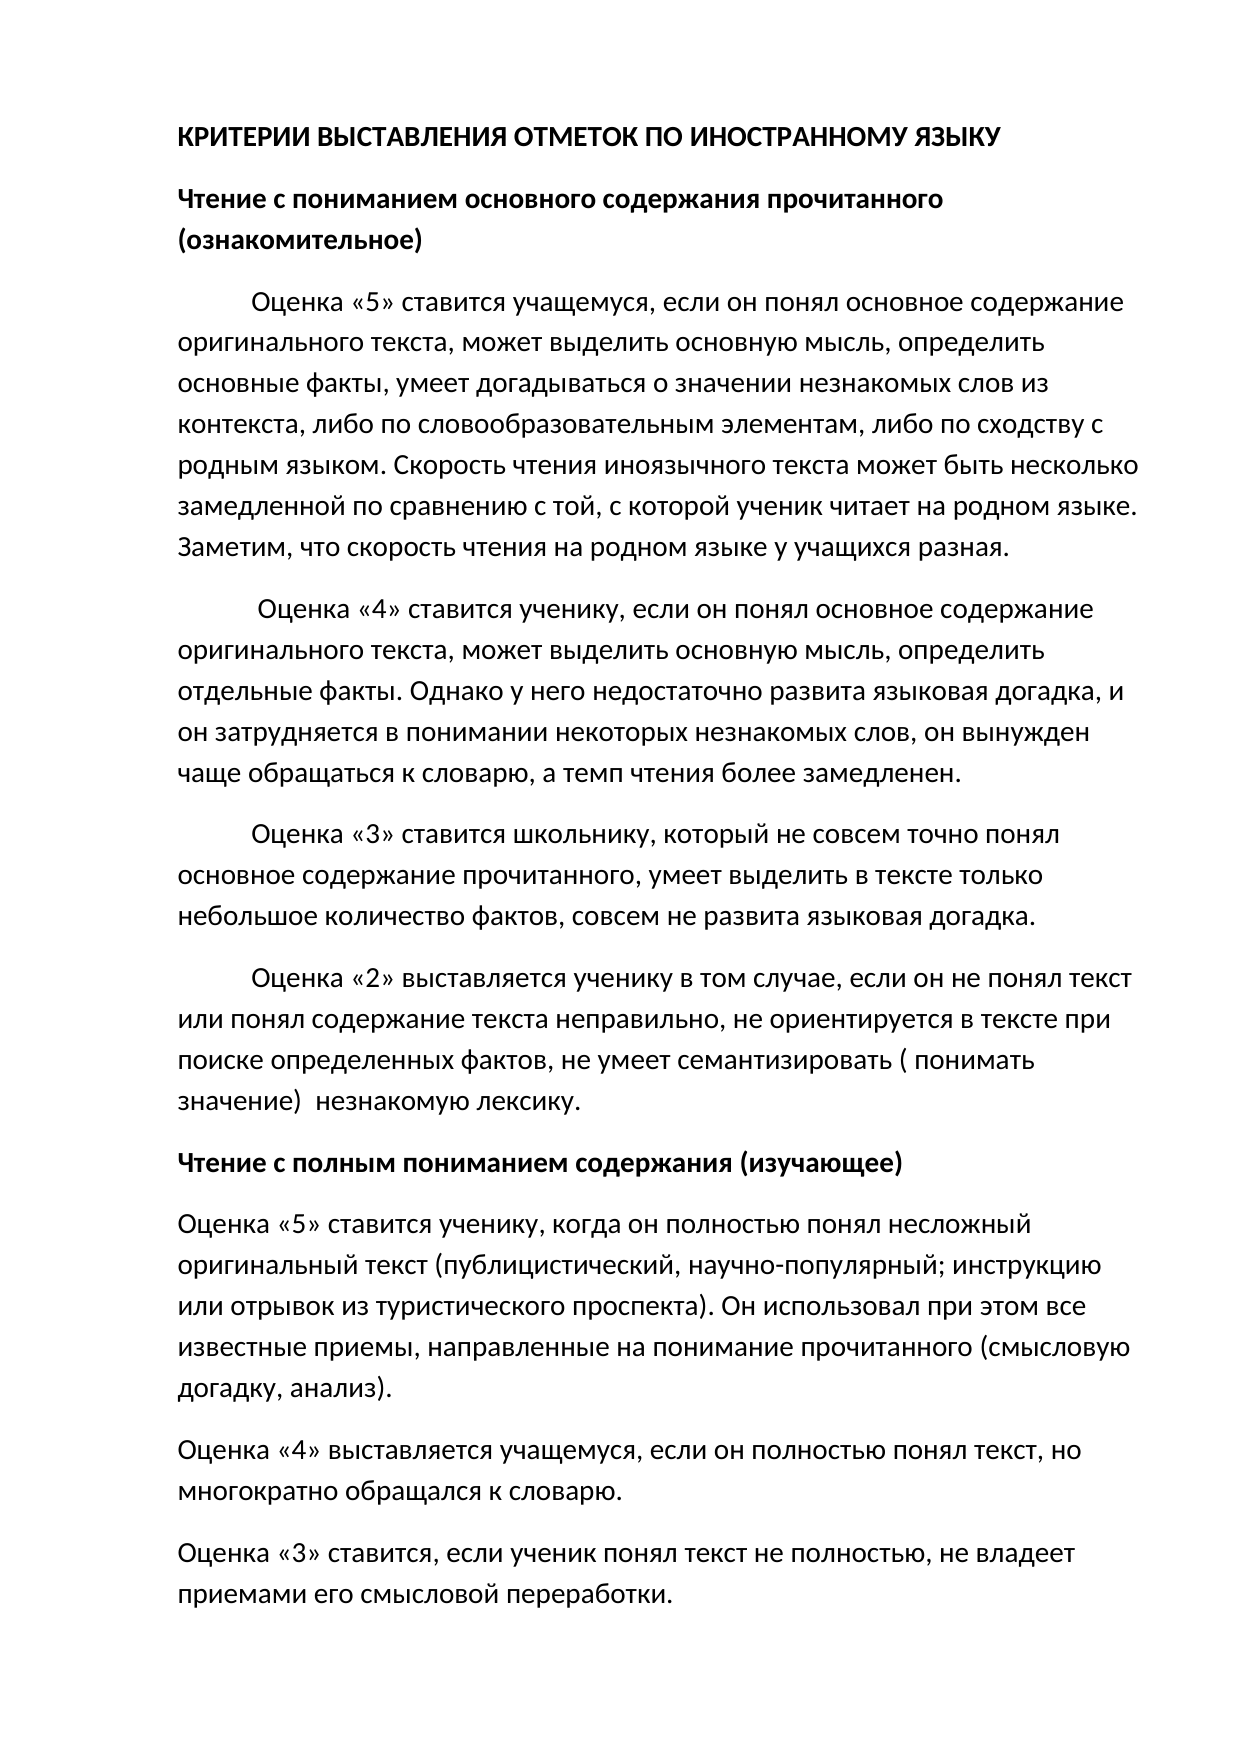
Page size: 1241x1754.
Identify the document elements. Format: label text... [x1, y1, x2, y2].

text КРИТЕРИИ ВЫСТАВЛЕНИЯ ОТМЕТОК ПО иностранному ЯЗЫКУ [177, 118, 1152, 154]
text Чтение с пониманием основного содержания прочитанного (ознакомительное) [177, 180, 1152, 256]
text Оценка «4» выставляется учащемуся, если он полностью понял текст, но многократно обращался к словарю. [177, 1431, 1152, 1508]
text Оценка «3» ставится школьнику, который не совсем точно понял основное содержание прочитанного, умеет выделить в тексте только небольшое количество фактов, совсем не развита языковая догадка. [177, 816, 1152, 933]
text Оценка «3» ставится, если ученик понял текст не полностью, не владеет приемами его смысловой переработки. [177, 1534, 1152, 1610]
text Чтение с полным пониманием содержания (изучающее) [177, 1144, 1152, 1179]
text Оценка «4» ставится ученику, если он понял основное содержание оригинального текста, может выделить основную мысль, определить отдельные факты. Однако у него недостаточно развита языковая догадка, и он затрудняется в понимании некоторых незнакомых слов, он вынужден чаще обращаться к словарю, а темп чтения более замедленен. [177, 590, 1152, 789]
text Оценка «2» выставляется ученику в том случае, если он не понял текст или понял содержание текста неправильно, не ориентируется в тексте при поиске определенных фактов, не умеет семантизировать ( понимать значение) незнакомую лексику. [177, 959, 1152, 1118]
text Оценка «5» ставится ученику, когда он полностью понял несложный оригинальный текст (публицистический, научно-популярный; инструкцию или отрывок из туристического проспекта). Он использовал при этом все известные приемы, направленные на понимание прочитанного (смысловую догадку, анализ). [177, 1206, 1152, 1405]
text Оценка «5» ставится учащемуся, если он понял основное содержание оригинального текста, может выделить основную мысль, определить основные факты, умеет догадываться о значении незнакомых слов из контекста, либо по словообразовательным элементам, либо по сходству с родным языком. Скорость чтения иноязычного текста может быть несколько замедленной по сравнению с той, с которой ученик читает на родном языке. Заметим, что скорость чтения на родном языке у учащихся разная. [177, 283, 1152, 564]
